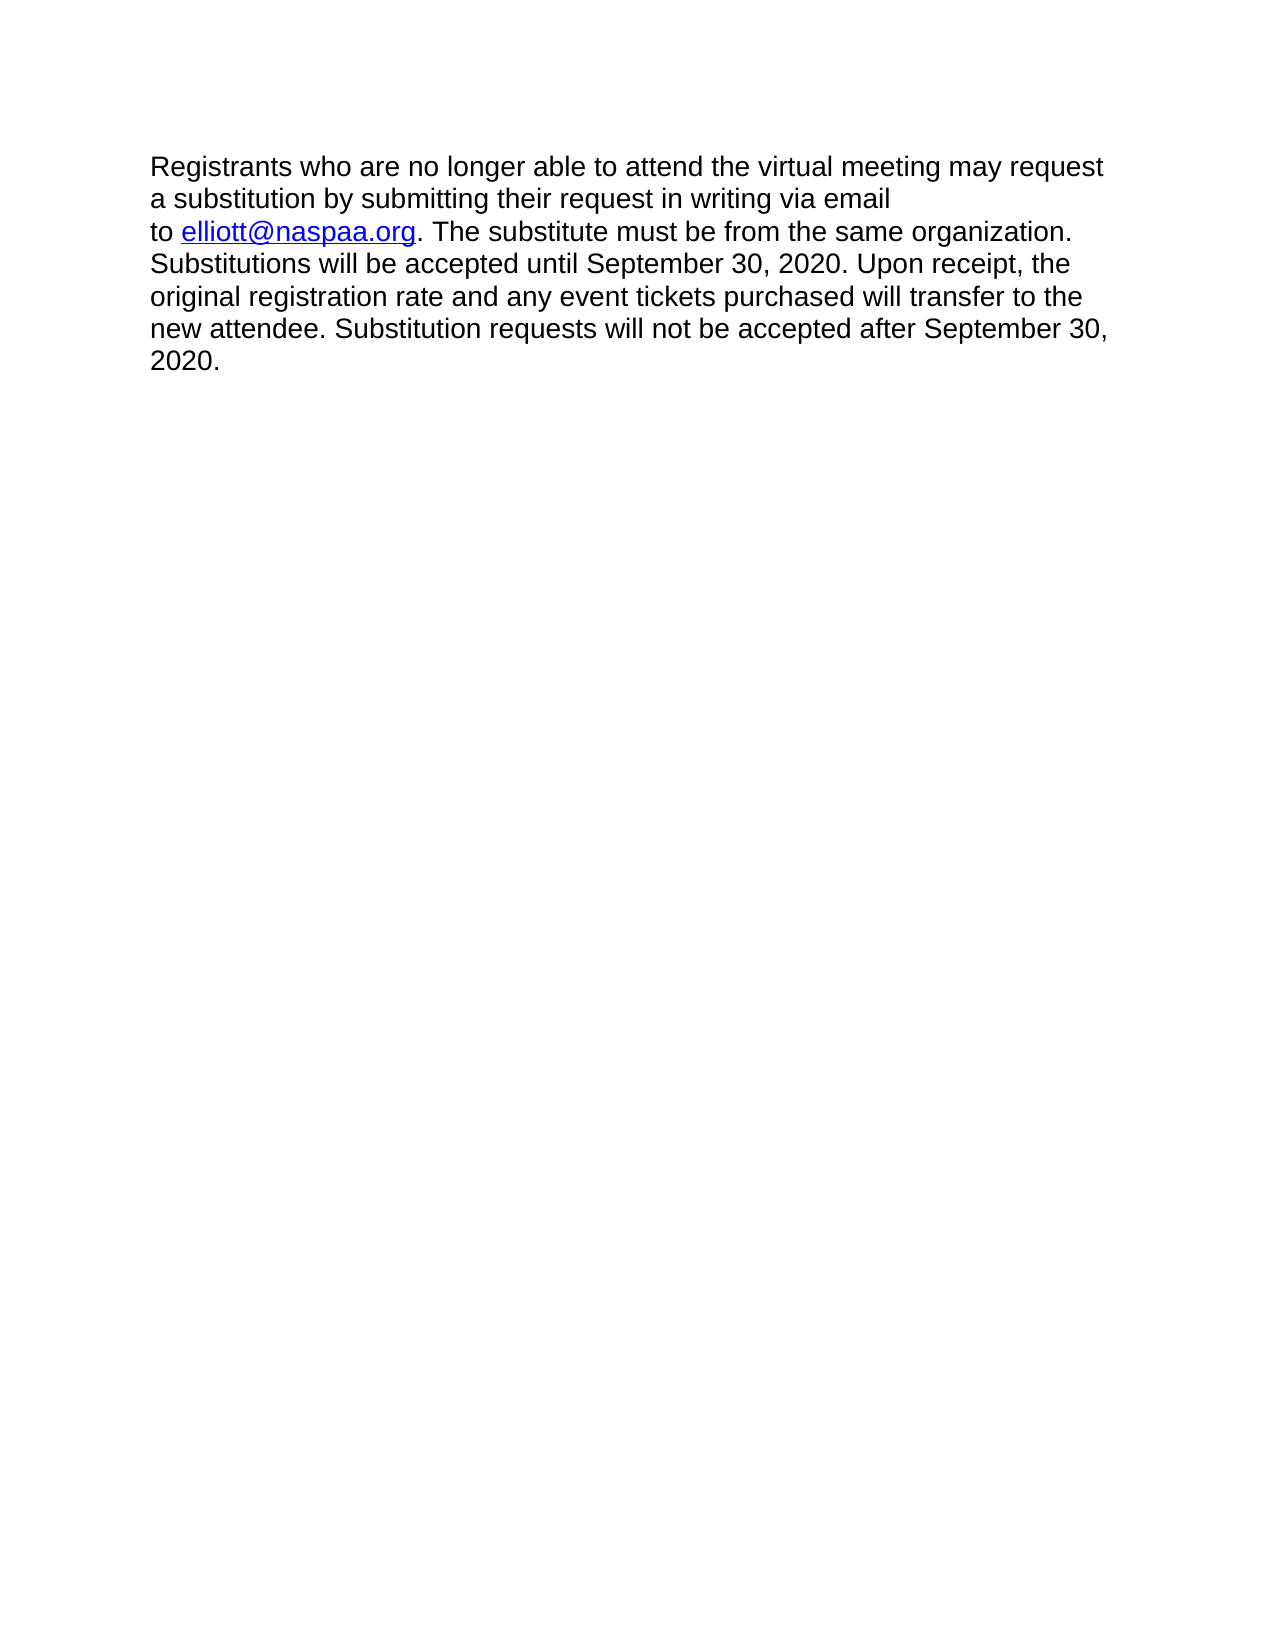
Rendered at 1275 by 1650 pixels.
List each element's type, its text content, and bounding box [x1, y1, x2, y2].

text Registrants who are no longer able to attend the virtual meeting may request a substitution by submitting their request in writing via email to elliott@naspaa.org. The substitute must be from the same organization. Substitutions will be accepted until September 30, 2020. Upon receipt, the original registration rate and any event tickets purchased will transfer to the new attendee. Substitution requests will not be accepted after September 30, 2020. [150, 150, 1125, 377]
